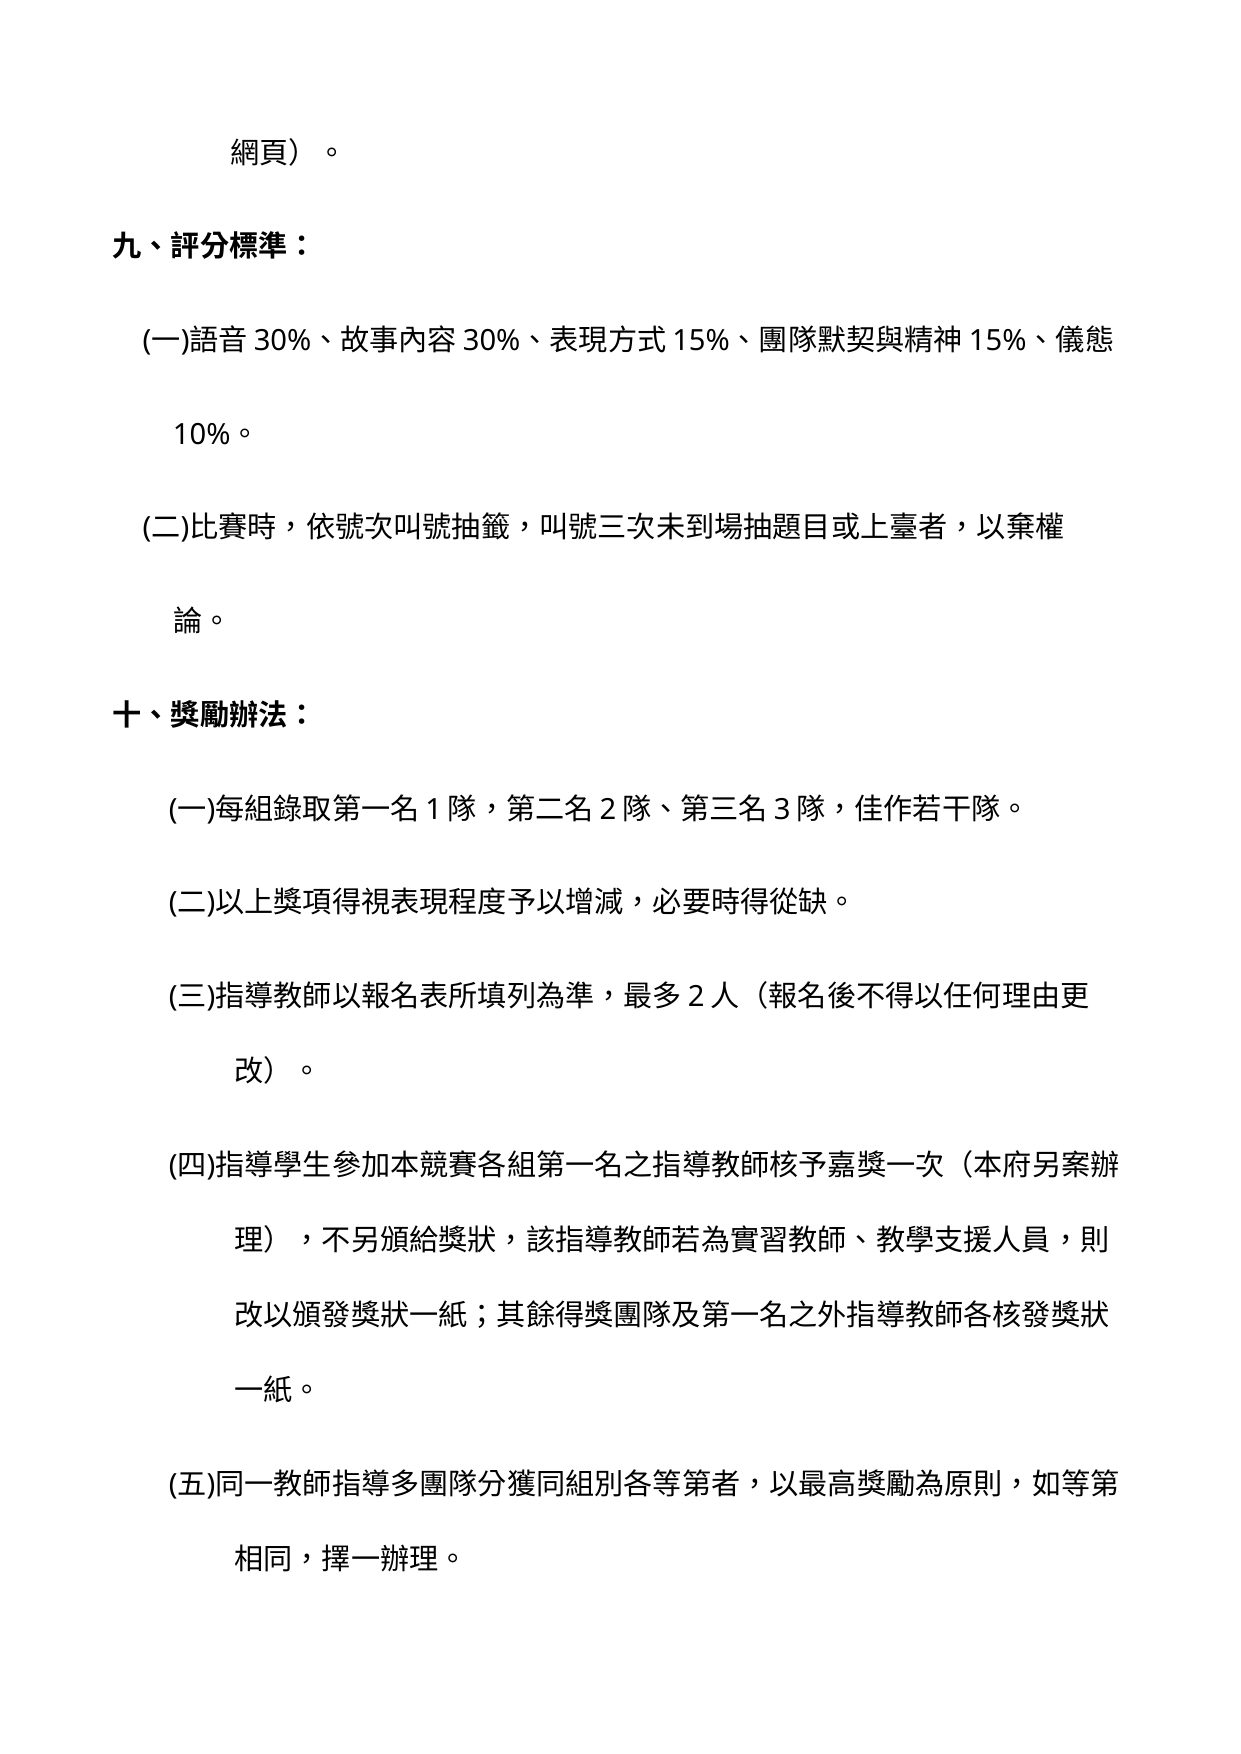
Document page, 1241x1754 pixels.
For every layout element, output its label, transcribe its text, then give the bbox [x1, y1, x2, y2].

text (一)每組錄取第一名1隊，第二名2隊、第三名3隊，佳作若干隊。 [168, 769, 1128, 844]
text 九、評分標準： [112, 207, 1128, 282]
text (三)指導教師以報名表所填列為準，最多2人（報名後不得以任何理由更改）。 [168, 957, 1128, 1107]
text 十、獎勵辦法： [112, 675, 1128, 750]
text 10%。 [112, 394, 1128, 469]
text (四)指導學生參加本競賽各組第一名之指導教師核予嘉獎一次（本府另案辦理），不另頒給獎狀，該指導教師若為實習教師、教學支援人員，則改以頒發獎狀一紙；其餘得獎團隊及第一名之外指導教師各核發獎狀一紙。 [168, 1125, 1128, 1425]
text (一)語音30%、故事內容30%、表現方式15%、團隊默契與精神15%、儀態 [112, 300, 1128, 375]
text (二)比賽時，依號次叫號抽籤，叫號三次未到場抽題目或上臺者，以棄權 [112, 488, 1128, 563]
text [230, 113, 1128, 188]
text (五)同一教師指導多團隊分獲同組別各等第者，以最高獎勵為原則，如等第相同，擇一辦理。 [168, 1444, 1128, 1594]
text 論。 [112, 582, 1128, 657]
text (二)以上獎項得視表現程度予以增減，必要時得從缺。 [168, 863, 1128, 938]
